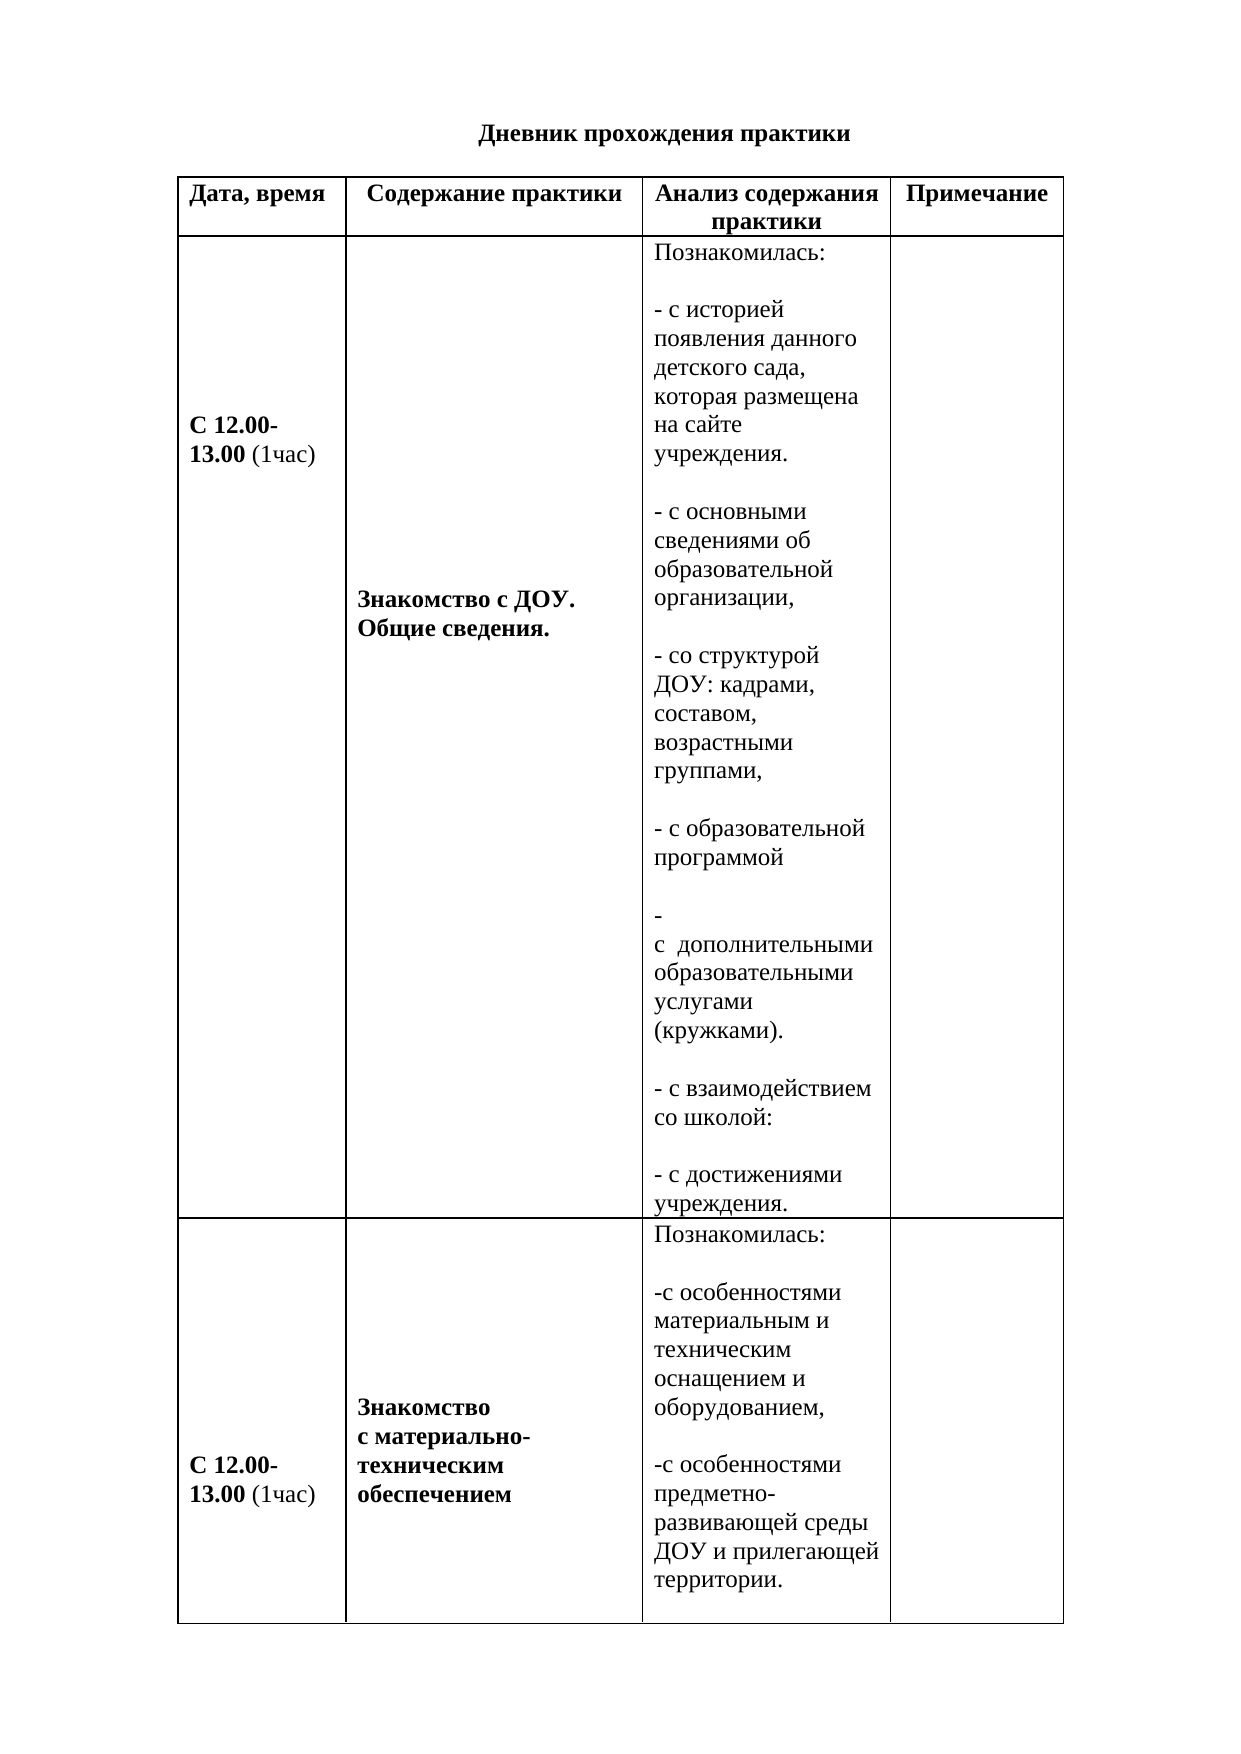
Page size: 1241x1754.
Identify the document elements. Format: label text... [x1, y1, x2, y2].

table_cell Познакомилась: - с историей появления данного детского сада, которая размещена на сайте учреждения. - с основными сведениями об образовательной организации, - со структурой ДОУ: кадрами, составом, возрастными группами, - с образовательной программой -с..дополнительными образовательными услугами (кружками). - с взаимодействием со школой: - с достижениями учреждения. [643, 237, 890, 1217]
table_header Дата, время [179, 178, 345, 235]
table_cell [643, 1219, 890, 1622]
table_header Содержание практики [347, 178, 642, 235]
table_cell С 12.00-13.00 (1час) [179, 237, 345, 1217]
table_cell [179, 1219, 345, 1622]
table_cell [891, 1219, 1063, 1622]
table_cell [347, 1219, 642, 1622]
table_cell [891, 237, 1063, 1217]
table_header Анализ содержания практики [643, 178, 890, 235]
table_cell Знакомство с ДОУ. Общие сведения. [347, 237, 642, 1217]
table_header Примечание [891, 178, 1063, 235]
text Дневник прохождения практики [177, 118, 1152, 147]
